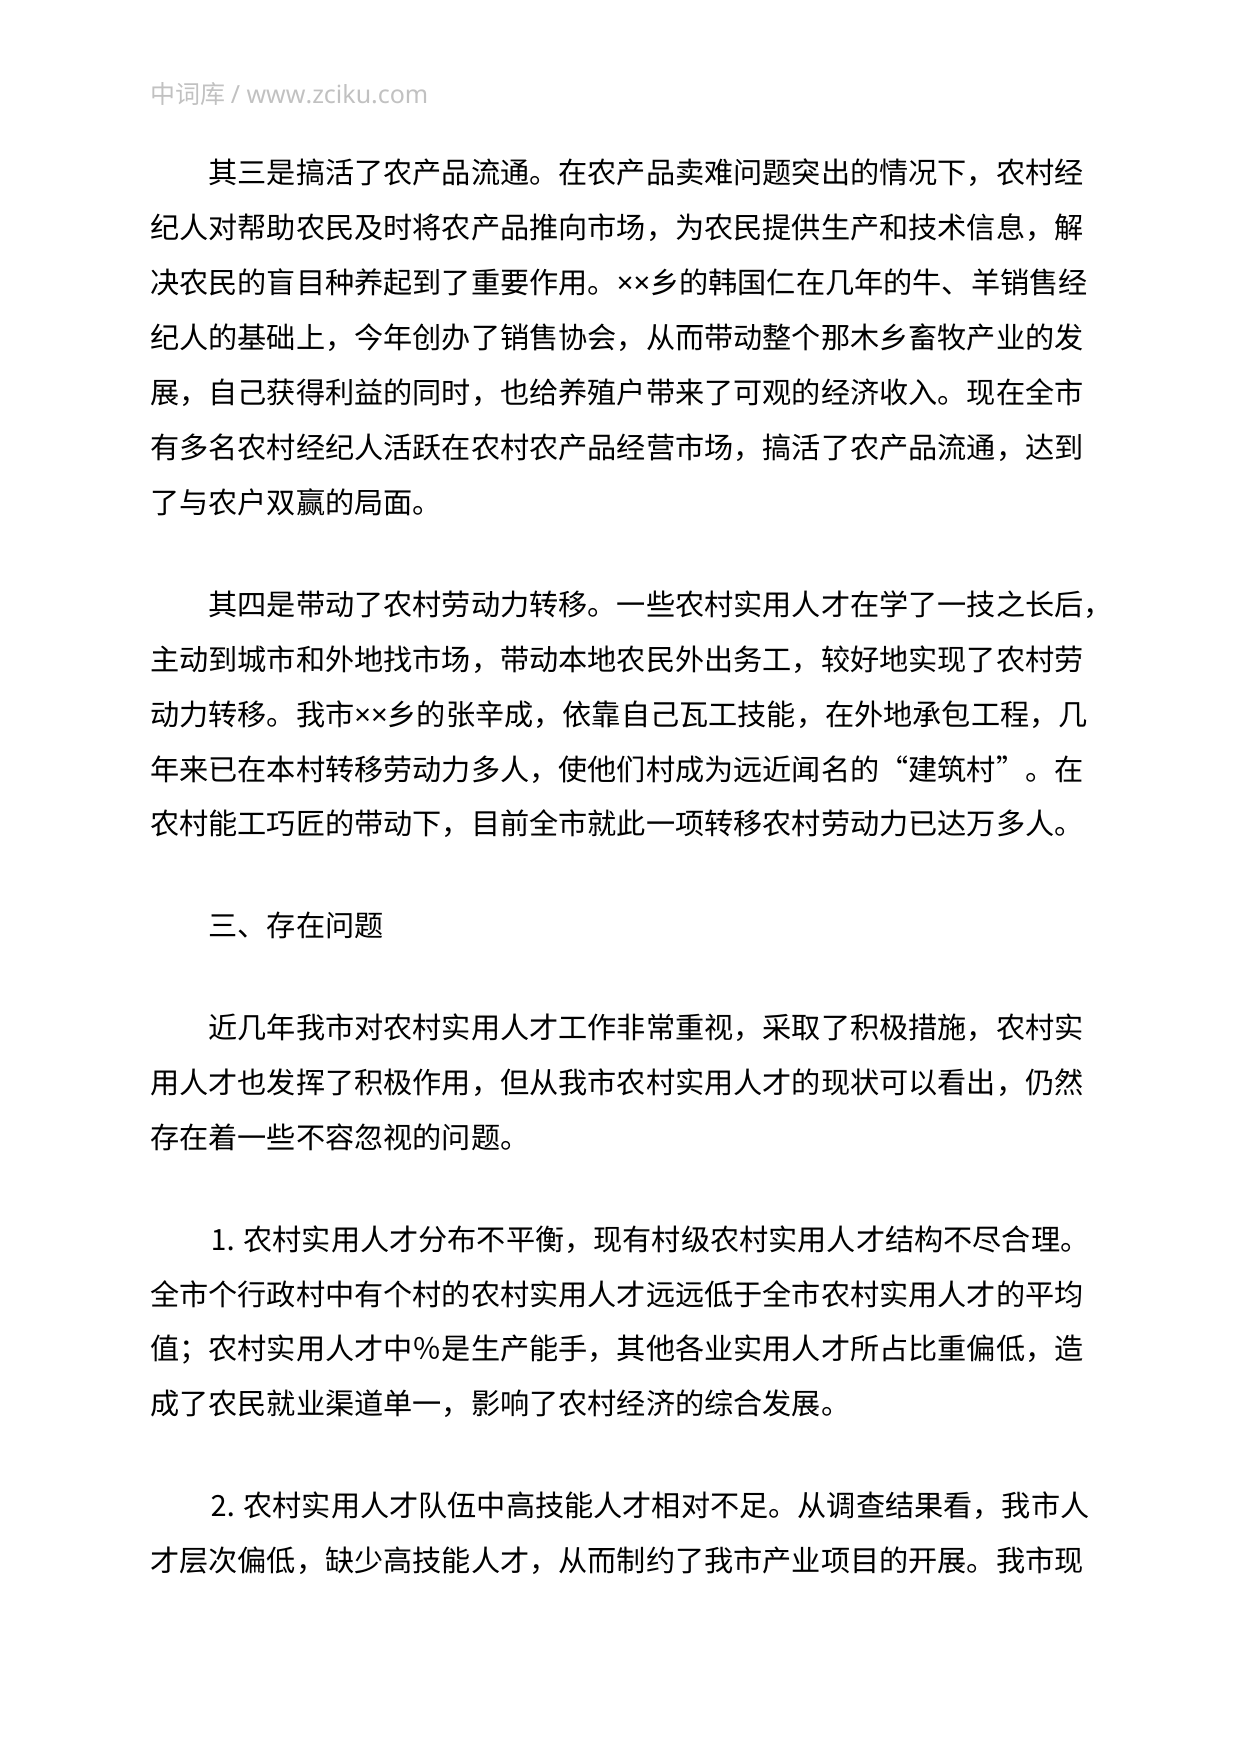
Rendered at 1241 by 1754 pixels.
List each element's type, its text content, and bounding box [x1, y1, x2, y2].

text 其三是搞活了农产品流通。在农产品卖难问题突出的情况下，农村经纪人对帮助农民及时将农产品推向市场，为农民提供生产和技术信息，解决农民的盲目种养起到了重要作用。××乡的韩国仁在几年的牛、羊销售经纪人的基础上，今年创办了销售协会，从而带动整个那木乡畜牧产业的发展，自己获得利益的同时，也给养殖户带来了可观的经济收入。现在全市有多名农村经纪人活跃在农村农产品经营市场，搞活了农产品流通，达到了与农户双赢的局面。 [150, 150, 1090, 522]
text 三、存在问题 [150, 903, 1090, 945]
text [150, 1483, 1090, 1580]
text ⒈农村实用人才分布不平衡，现有村级农村实用人才结构不尽合理。全市个行政村中有个村的农村实用人才远远低于全市农村实用人才的平均值；农村实用人才中％是生产能手，其他各业实用人才所占比重偏低，造成了农民就业渠道单一，影响了农村经济的综合发展。 [150, 1216, 1090, 1423]
text 其四是带动了农村劳动力转移。一些农村实用人才在学了一技之长后，主动到城市和外地找市场，带动本地农民外出务工，较好地实现了农村劳动力转移。我市××乡的张辛成，依靠自己瓦工技能，在外地承包工程，几年来已在本村转移劳动力多人，使他们村成为远近闻名的“建筑村”。在农村能工巧匠的带动下，目前全市就此一项转移农村劳动力已达万多人。 [150, 581, 1090, 843]
text 近几年我市对农村实用人才工作非常重视，采取了积极措施，农村实用人才也发挥了积极作用，但从我市农村实用人才的现状可以看出，仍然存在着一些不容忽视的问题。 [150, 1004, 1090, 1157]
